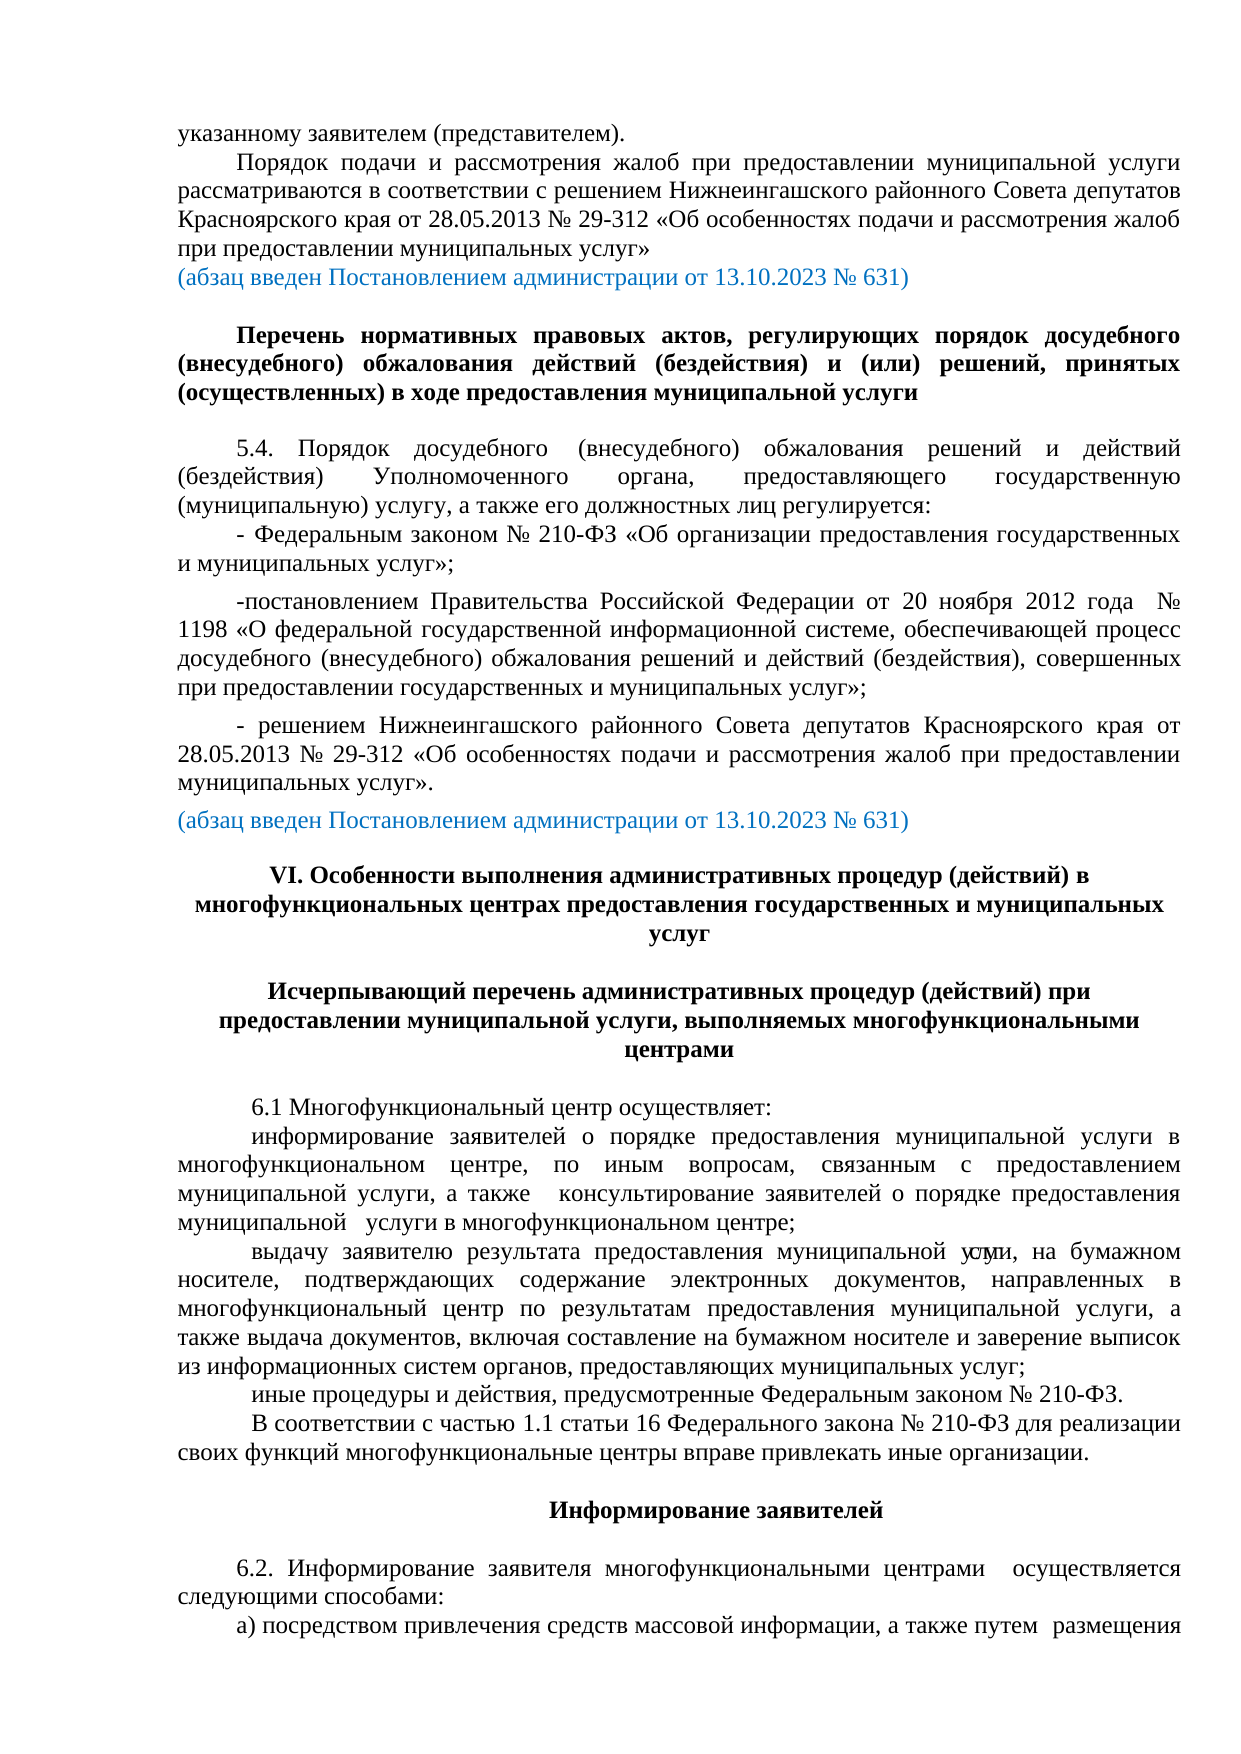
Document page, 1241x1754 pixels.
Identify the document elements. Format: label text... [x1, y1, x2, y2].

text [177, 1610, 1181, 1639]
text VI. Особенности выполнения административных процедур (действий) в многофункциональных центрах предоставления государственных и муниципальных услуг [177, 861, 1181, 947]
text В соответствии с частью 1.1 статьи 16 Федерального закона № 210-ФЗ для реализации своих функций многофункциональные центры вправе привлекать иные организации. [177, 1408, 1181, 1466]
text 6.1 Многофункциональный центр осуществляет: [177, 1092, 1181, 1121]
list Порядок подачи и рассмотрения жалоб при предоставлении муниципальной услуги рассматриваются в соответствии с решением Нижнеингашского районного Совета депутатов Красноярского края от 28.05.2013 № 29-312 «Об особенностях подачи и рассмотрения жалоб при предоставлении муниципальных услуг» [177, 147, 1181, 262]
text 6.2. Информирование заявителя многофункциональными центрами осуществляется следующими способами: [177, 1553, 1181, 1610]
text - Федеральным законом № 210-ФЗ «Об организации предоставления государственных и муниципальных услуг»; [177, 519, 1181, 576]
text -постановлением Правительства Российской Федерации от 20 ноября 2012 года № 1198 «О федеральной государственной информационной системе, обеспечивающей процесс досудебного (внесудебного) обжалования решений и действий (бездействия), совершенных при предоставлении государственных и муниципальных услуг»; [177, 586, 1181, 701]
text информирование заявителей о порядке предоставления муниципальной услуги в многофункциональном центре, по иным вопросам, связанным с предоставлением муниципальной услуги, а также консультирование заявителей о порядке предоставления муниципальной услуги в многофункциональном центре; [177, 1121, 1181, 1236]
text Информирование заявителей [177, 1495, 1181, 1524]
text - решением Нижнеингашского районного Совета депутатов Красноярского края от 28.05.2013 № 29-312 «Об особенностях подачи и рассмотрения жалоб при предоставлении муниципальных услуг». [177, 710, 1181, 796]
list 5.4. Порядок досудебного (внесудебного) обжалования решений и действий (бездействия) Уполномоченного органа, предоставляющего государственную (муниципальную) услугу, а также его должностных лиц регулируется: [177, 433, 1181, 519]
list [177, 118, 1181, 147]
text иные процедуры и действия, предусмотренные Федеральным законом № 210-ФЗ. [177, 1379, 1181, 1408]
text (абзац введен Постановлением администрации от 13.10.2023 № 631) [177, 806, 1181, 834]
text выдачу заявителю результата предоставления муниципальной услуги, на бумажном носителе, подтверждающих содержание электронных документов, направленных в многофункциональный центр по результатам предоставления муниципальной услуги, а также выдача документов, включая составление на бумажном носителе и заверение выписок из информационных систем органов, предоставляющих муниципальных услуг; [177, 1236, 1181, 1379]
text Перечень нормативных правовых актов, регулирующих порядок досудебного (внесудебного) обжалования действий (бездействия) и (или) решений, принятых (осуществленных) в ходе предоставления муниципальной услуги [177, 320, 1181, 406]
text (абзац введен Постановлением администрации от 13.10.2023 № 631) [177, 262, 1181, 291]
text Исчерпывающий перечень административных процедур (действий) при предоставлении муниципальной услуги, выполняемых многофункциональными центрами [177, 976, 1181, 1063]
